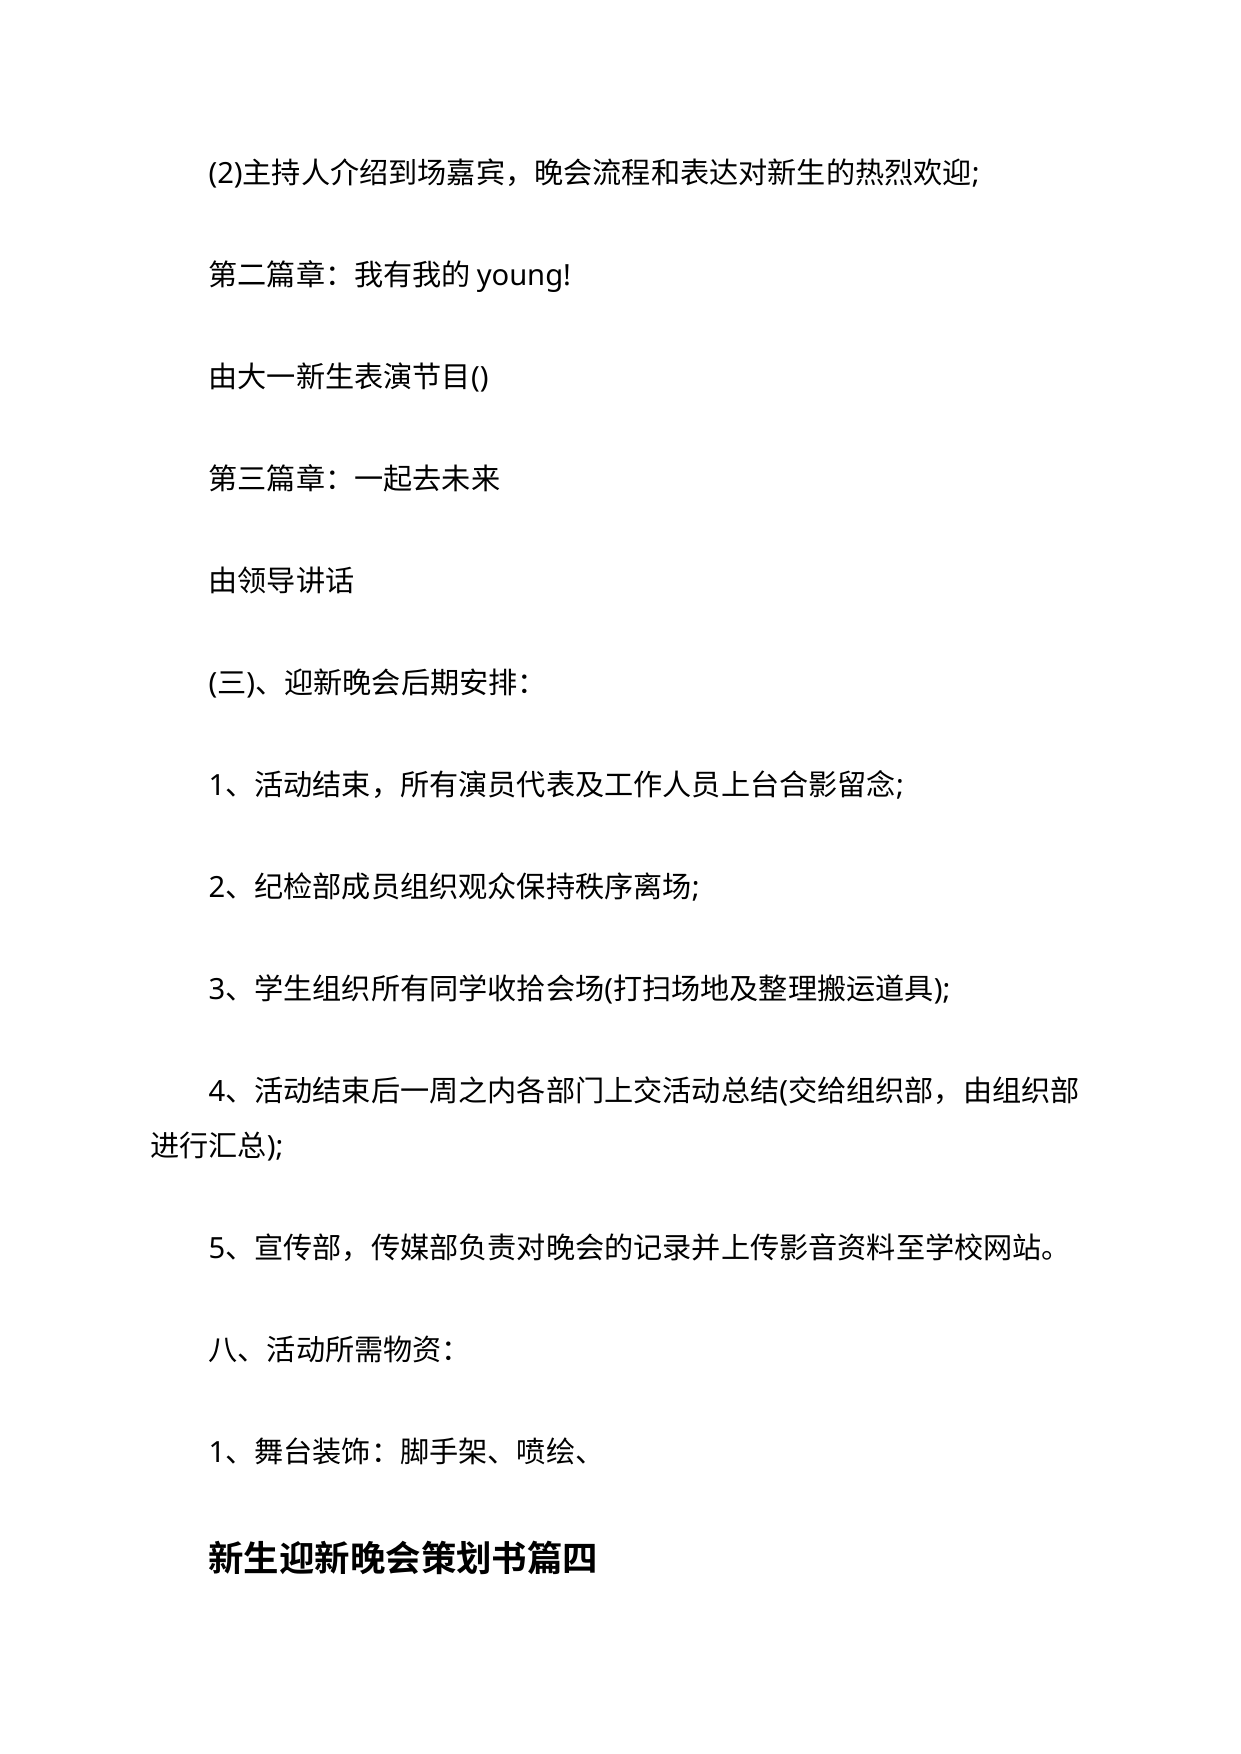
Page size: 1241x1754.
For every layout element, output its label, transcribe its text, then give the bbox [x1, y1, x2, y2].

text 由领导讲话 [150, 558, 1090, 600]
text 2、纪检部成员组织观众保持秩序离场; [150, 863, 1090, 906]
text 3、学生组织所有同学收拾会场(打扫场地及整理搬运道具); [150, 965, 1090, 1008]
text 第二篇章：我有我的young! [150, 252, 1090, 294]
text 5、宣传部，传媒部负责对晚会的记录并上传影音资料至学校网站。 [150, 1224, 1090, 1267]
text 1、活动结束，所有演员代表及工作人员上台合影留念; [150, 761, 1090, 804]
text (2)主持人介绍到场嘉宾，晚会流程和表达对新生的热烈欢迎; [150, 150, 1090, 192]
text (三)、迎新晚会后期安排： [150, 659, 1090, 702]
text 第三篇章：一起去未来 [150, 456, 1090, 498]
text 1、舞台装饰：脚手架、喷绘、 [150, 1428, 1090, 1471]
text 4、活动结束后一周之内各部门上交活动总结(交给组织部，由组织部进行汇总); [150, 1067, 1090, 1165]
text 由大一新生表演节目() [150, 354, 1090, 396]
text 八、活动所需物资： [150, 1326, 1090, 1369]
text 新生迎新晚会策划书篇四 [150, 1530, 1090, 1581]
